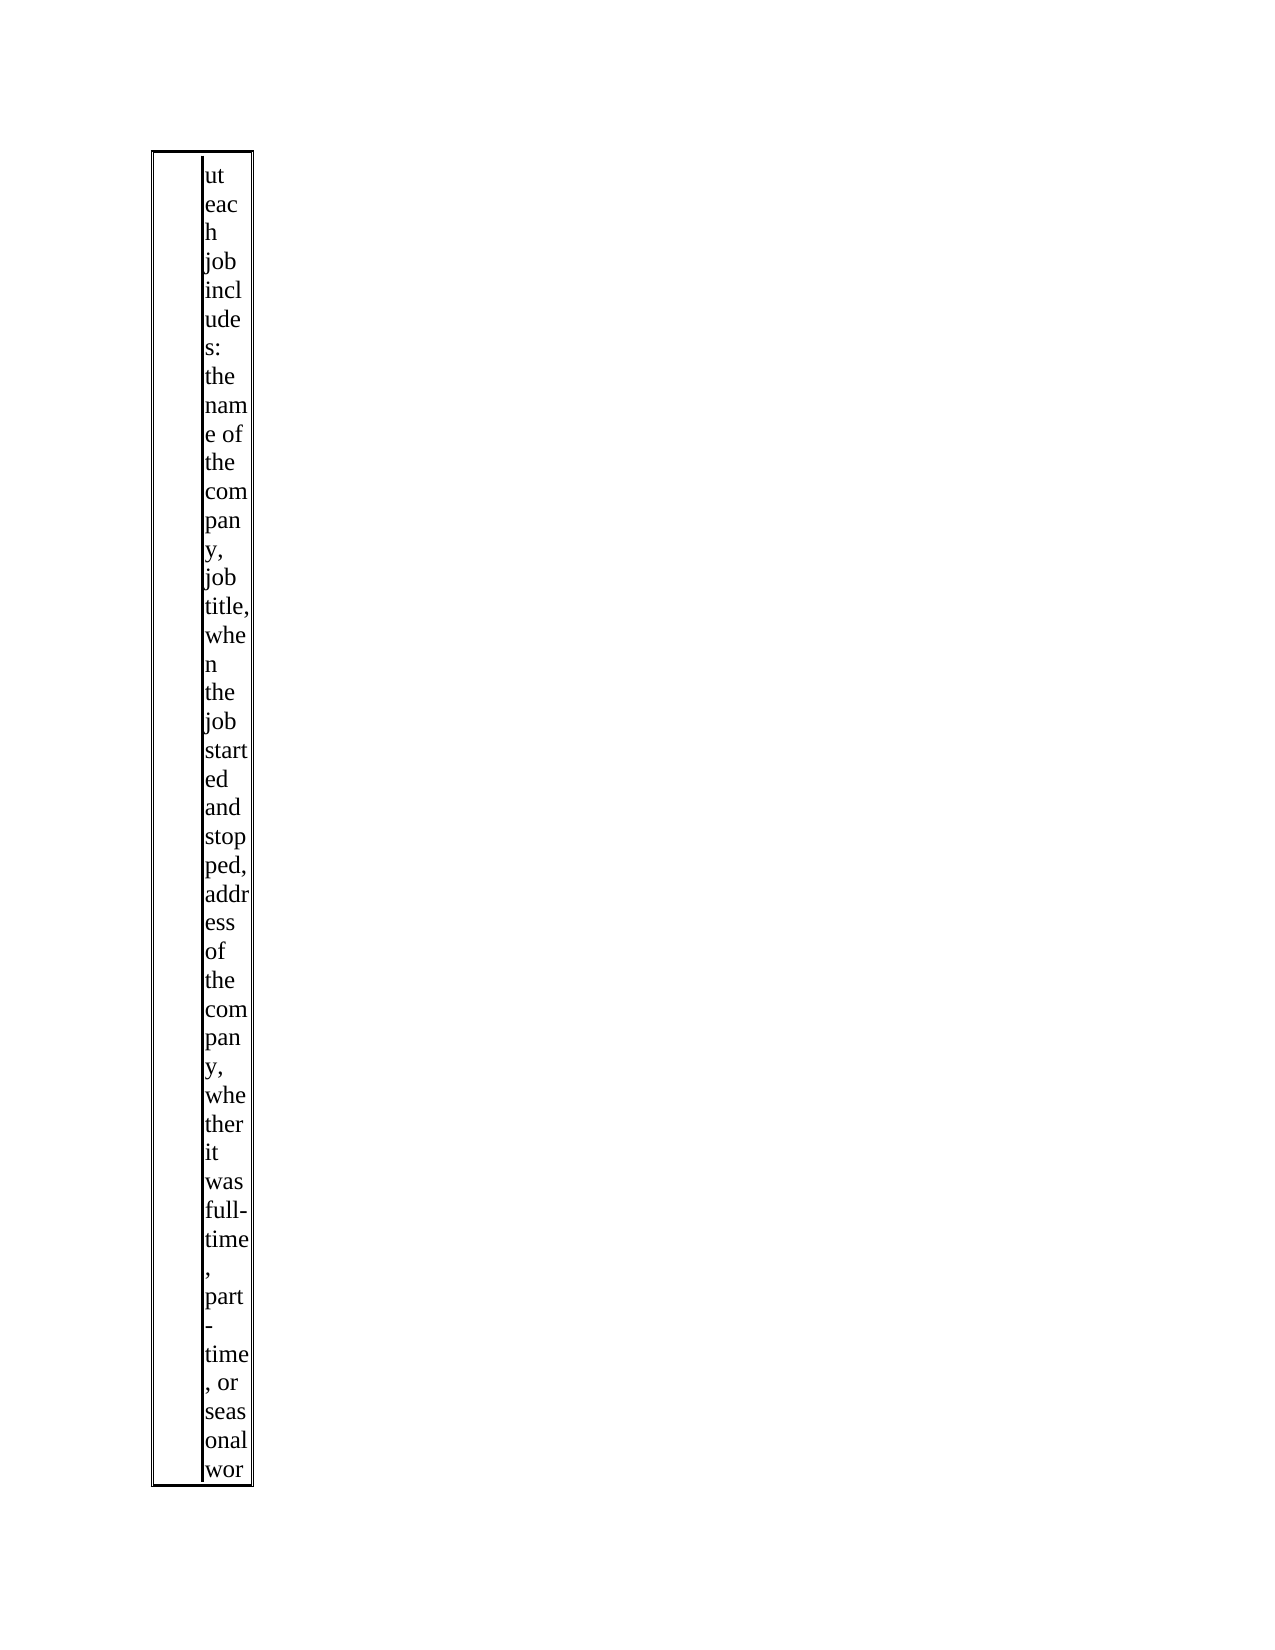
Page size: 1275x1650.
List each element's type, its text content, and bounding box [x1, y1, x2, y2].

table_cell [202, 153, 251, 1484]
table_cell Description: [154, 153, 202, 1484]
